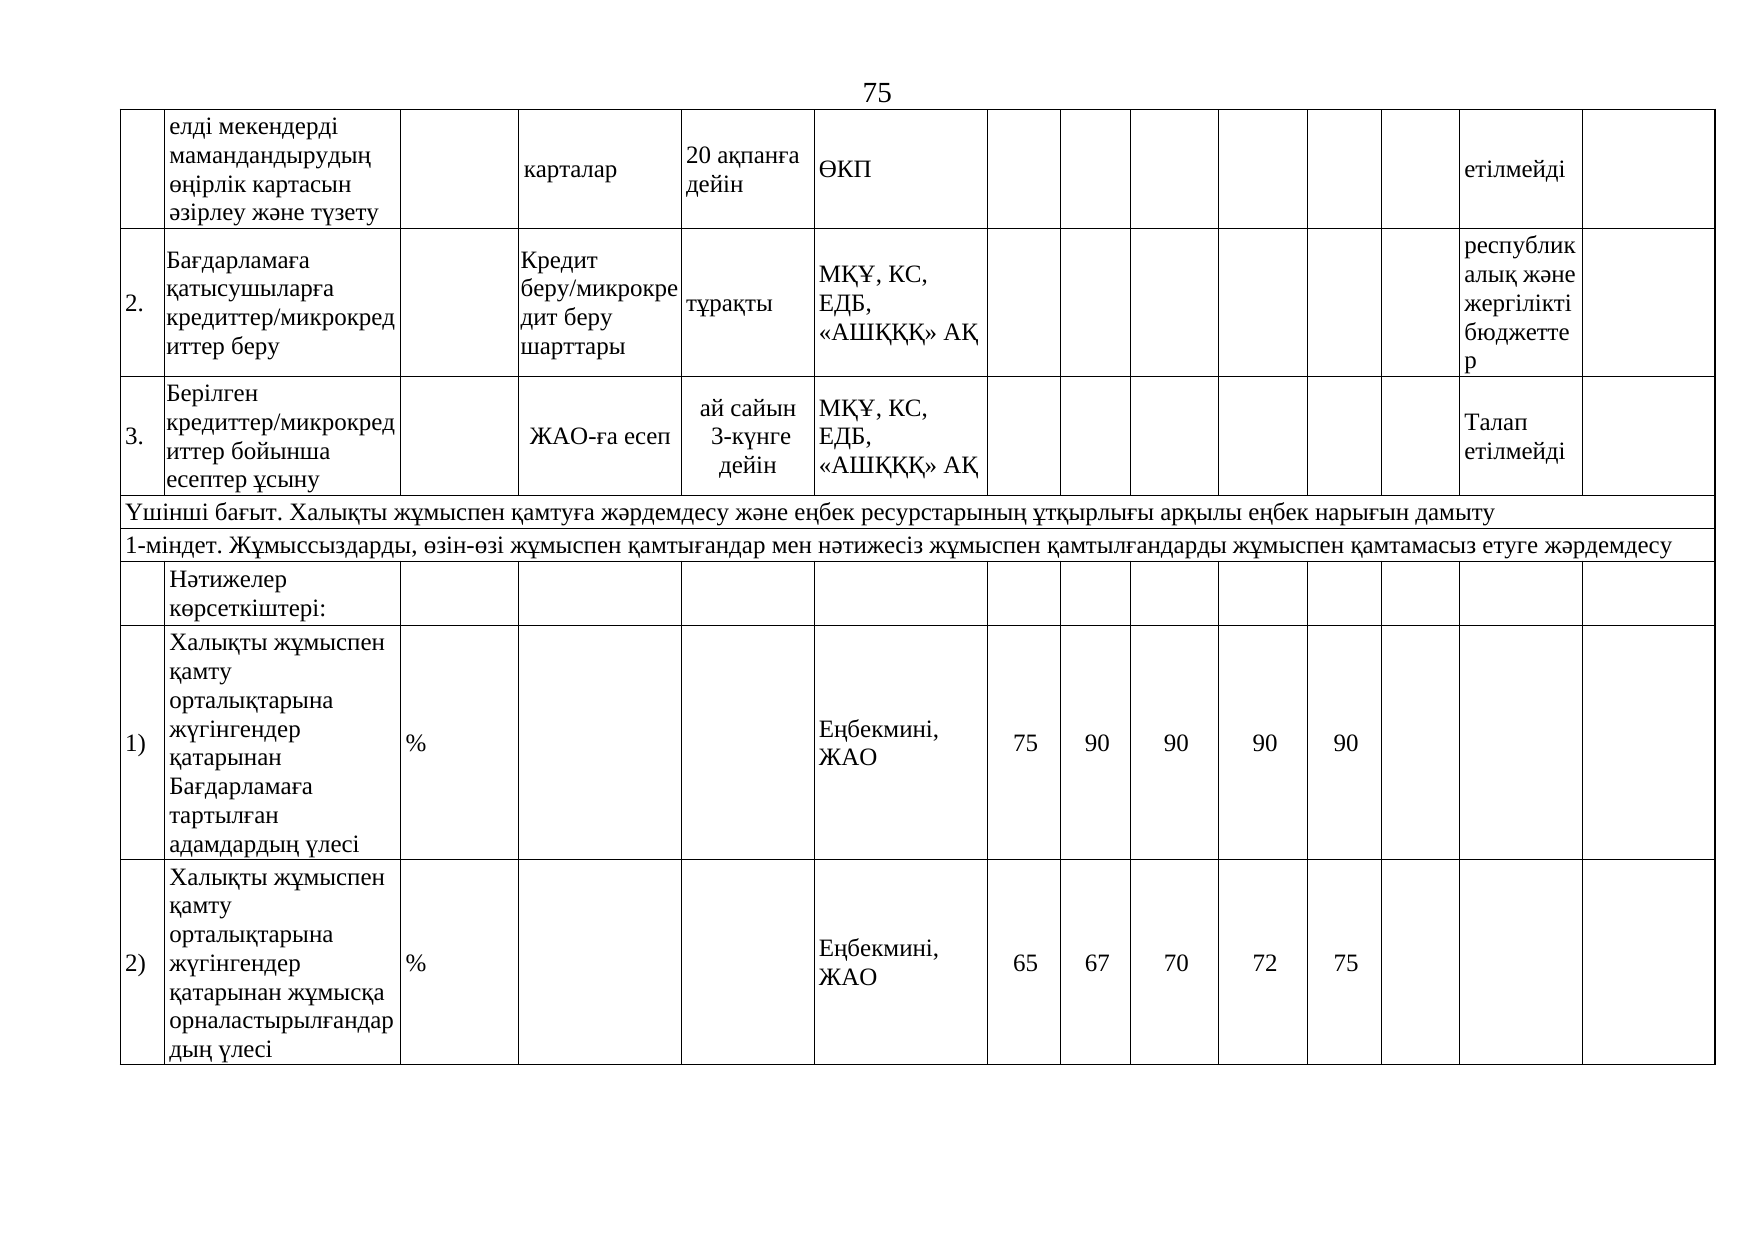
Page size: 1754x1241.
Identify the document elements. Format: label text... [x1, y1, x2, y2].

table_cell ЖАО-ға есеп [519, 377, 681, 495]
table_cell [1131, 229, 1218, 376]
table_cell [1583, 229, 1714, 376]
table_cell % [401, 626, 518, 859]
table_cell [1382, 110, 1459, 228]
table_cell [1131, 562, 1218, 625]
table_cell [1131, 377, 1218, 495]
table_cell [519, 860, 681, 1064]
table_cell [165, 110, 400, 228]
table_cell тұрақты [682, 229, 814, 376]
table_cell [1382, 626, 1459, 859]
table_cell [988, 110, 1060, 228]
table_cell [1382, 377, 1459, 495]
table_cell 3. [121, 377, 164, 495]
table_cell [682, 562, 814, 625]
table_cell [682, 626, 814, 859]
table_cell [401, 562, 518, 625]
table_cell 90 [1219, 626, 1307, 859]
table_cell [988, 562, 1060, 625]
table_cell % [401, 860, 518, 1064]
table_cell Кредит беру/микрокредит беру шарттары [519, 229, 681, 376]
table_cell [1308, 110, 1381, 228]
table_cell [988, 377, 1060, 495]
table_cell [1382, 860, 1459, 1064]
table_cell [1583, 860, 1714, 1064]
table_cell [1583, 377, 1714, 495]
table_cell [1219, 562, 1307, 625]
table_cell [1460, 860, 1582, 1064]
table_cell [1382, 229, 1459, 376]
table_cell [1131, 110, 1218, 228]
table_cell [401, 229, 518, 376]
table_cell 67 [1061, 860, 1130, 1064]
table_cell Үшінші бағыт. Халықты жұмыспен қамтуға жәрдемдесу және еңбек ресурстарының ұтқырлығы арқылы еңбек нарығын дамыту [121, 496, 1714, 528]
table_cell Берілген кредиттер/микрокредиттер бойынша есептер ұсыну [165, 377, 400, 495]
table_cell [682, 110, 814, 228]
table_cell [1583, 562, 1714, 625]
table_cell 1. [121, 110, 164, 228]
table_cell Нәтижелер көрсеткіштері: [165, 562, 400, 625]
table_cell [1219, 229, 1307, 376]
table_cell [815, 562, 987, 625]
table_cell 75 [1308, 860, 1381, 1064]
table_cell [988, 229, 1060, 376]
table_cell 65 [988, 860, 1060, 1064]
table_cell 2) [121, 860, 164, 1064]
table_cell Халықты жұмыспен қамту орталықтарына жүгінгендер қатарынан жұмысқа орналастырылғандардың үлесі [165, 860, 400, 1064]
table_cell [1460, 562, 1582, 625]
table_cell ЖАО, АШМ, ӨКП [815, 110, 987, 228]
table_cell [1583, 626, 1714, 859]
table_cell [1061, 377, 1130, 495]
table_cell [401, 110, 518, 228]
table_cell 1) [121, 626, 164, 859]
table_cell ай сайын 3-күнге дейін [682, 377, 814, 495]
table_cell 90 [1131, 626, 1218, 859]
table_cell 90 [1061, 626, 1130, 859]
table_cell Халықты жұмыспен қамту орталықтарына жүгінгендер қатарынан Бағдарламаға тартылған адамдардың үлесі [165, 626, 400, 859]
table_cell Талап етілмейді [1460, 377, 1582, 495]
table_cell Еңбекмині, ЖАО [815, 860, 987, 1064]
table_cell Өңірлік карталар [519, 110, 681, 228]
table_cell [682, 860, 814, 1064]
table_cell [121, 562, 164, 625]
table_cell [1308, 562, 1381, 625]
table_cell [1460, 626, 1582, 859]
table_cell [1219, 110, 1307, 228]
table_cell республикалық және жергілікті бюджеттер [1460, 229, 1582, 376]
table_cell [1382, 562, 1459, 625]
table_cell [1219, 377, 1307, 495]
table_cell МҚҰ, КС, ЕДБ, «АШҚҚҚ» АҚ [815, 229, 987, 376]
table_cell [401, 377, 518, 495]
table_cell [519, 626, 681, 859]
table_cell Талап етілмейді [1460, 110, 1582, 228]
table_cell 75 [988, 626, 1060, 859]
table_cell Еңбекмині, ЖАО [815, 626, 987, 859]
table_cell 90 [1308, 626, 1381, 859]
table_cell МҚҰ, КС, ЕДБ, «АШҚҚҚ» АҚ [815, 377, 987, 495]
table_cell [1061, 229, 1130, 376]
table_cell [1308, 377, 1381, 495]
table_cell 1-міндет. Жұмыссыздарды, өзін-өзі жұмыспен қамтығандар мен нәтижесіз жұмыспен қамтылғандарды жұмыспен қамтамасыз етуге жәрдемдесу [121, 529, 1714, 561]
table_cell [1308, 229, 1381, 376]
table_cell Бағдарламаға қатысушыларға кредиттер/микрокредиттер беру [165, 229, 400, 376]
table_cell 70 [1131, 860, 1218, 1064]
table_cell 2. [121, 229, 164, 376]
table_cell [1061, 110, 1130, 228]
table_cell [519, 562, 681, 625]
table_cell 72 [1219, 860, 1307, 1064]
table_cell [1583, 110, 1714, 228]
table_cell [1061, 562, 1130, 625]
